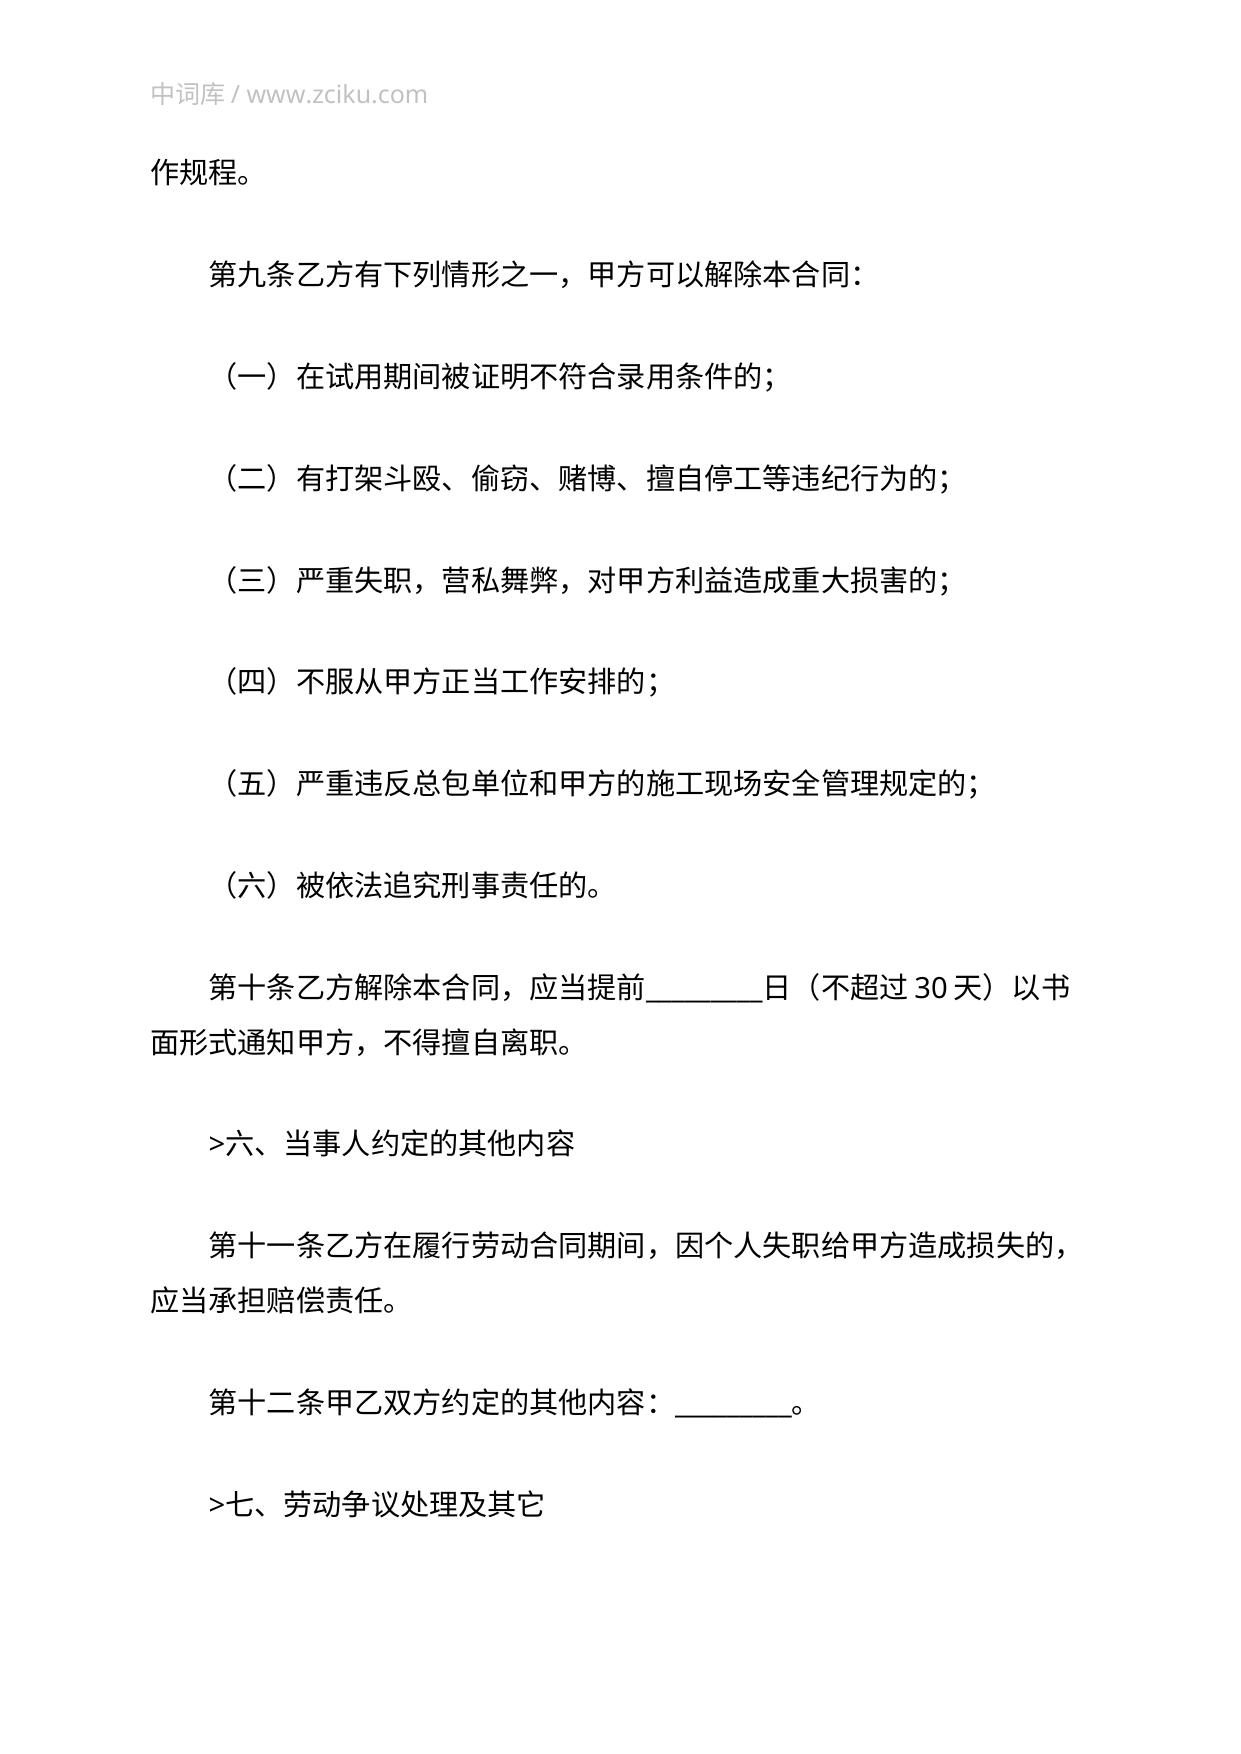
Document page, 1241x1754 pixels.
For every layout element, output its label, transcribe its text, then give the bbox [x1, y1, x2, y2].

text 第十二条甲乙双方约定的其他内容：_________。 [150, 1379, 1090, 1422]
text （一）在试用期间被证明不符合录用条件的； [150, 353, 1090, 396]
text 第十条乙方解除本合同，应当提前_________日（不超过30天）以书面形式通知甲方，不得擅自离职。 [150, 964, 1090, 1061]
text （四）不服从甲方正当工作安排的； [150, 659, 1090, 701]
text （六）被依法追究刑事责任的。 [150, 862, 1090, 905]
text 第十一条乙方在履行劳动合同期间，因个人失职给甲方造成损失的，应当承担赔偿责任。 [150, 1223, 1090, 1320]
text （二）有打架斗殴、偷窃、赌博、擅自停工等违纪行为的； [150, 455, 1090, 498]
text >六、当事人约定的其他内容 [150, 1121, 1090, 1163]
text （三）严重失职，营私舞弊，对甲方利益造成重大损害的； [150, 557, 1090, 599]
text 第九条乙方有下列情形之一，甲方可以解除本合同： [150, 252, 1090, 294]
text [150, 150, 1090, 192]
text >七、劳动争议处理及其它 [150, 1482, 1090, 1524]
text （五）严重违反总包单位和甲方的施工现场安全管理规定的； [150, 761, 1090, 803]
